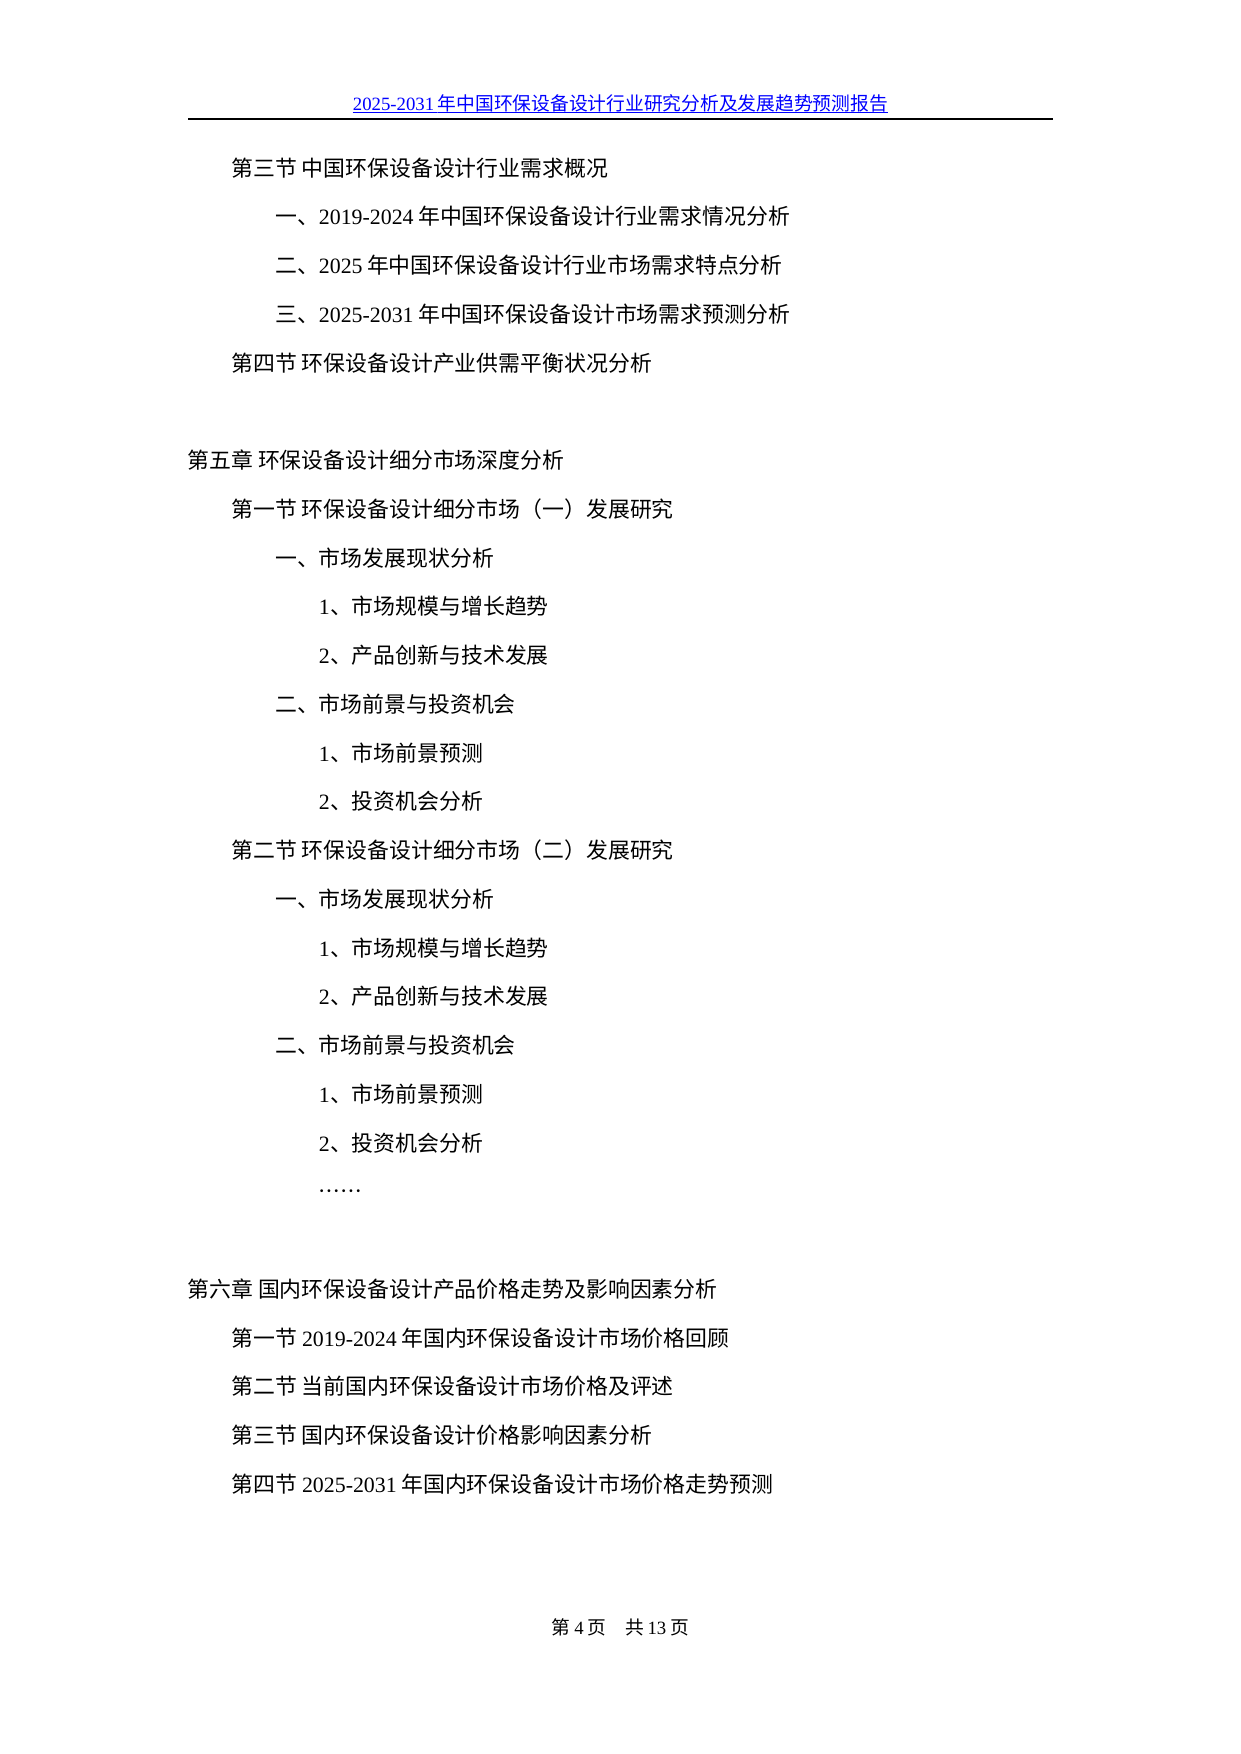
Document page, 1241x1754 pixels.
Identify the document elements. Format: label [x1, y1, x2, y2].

text [187, 150, 1053, 1499]
